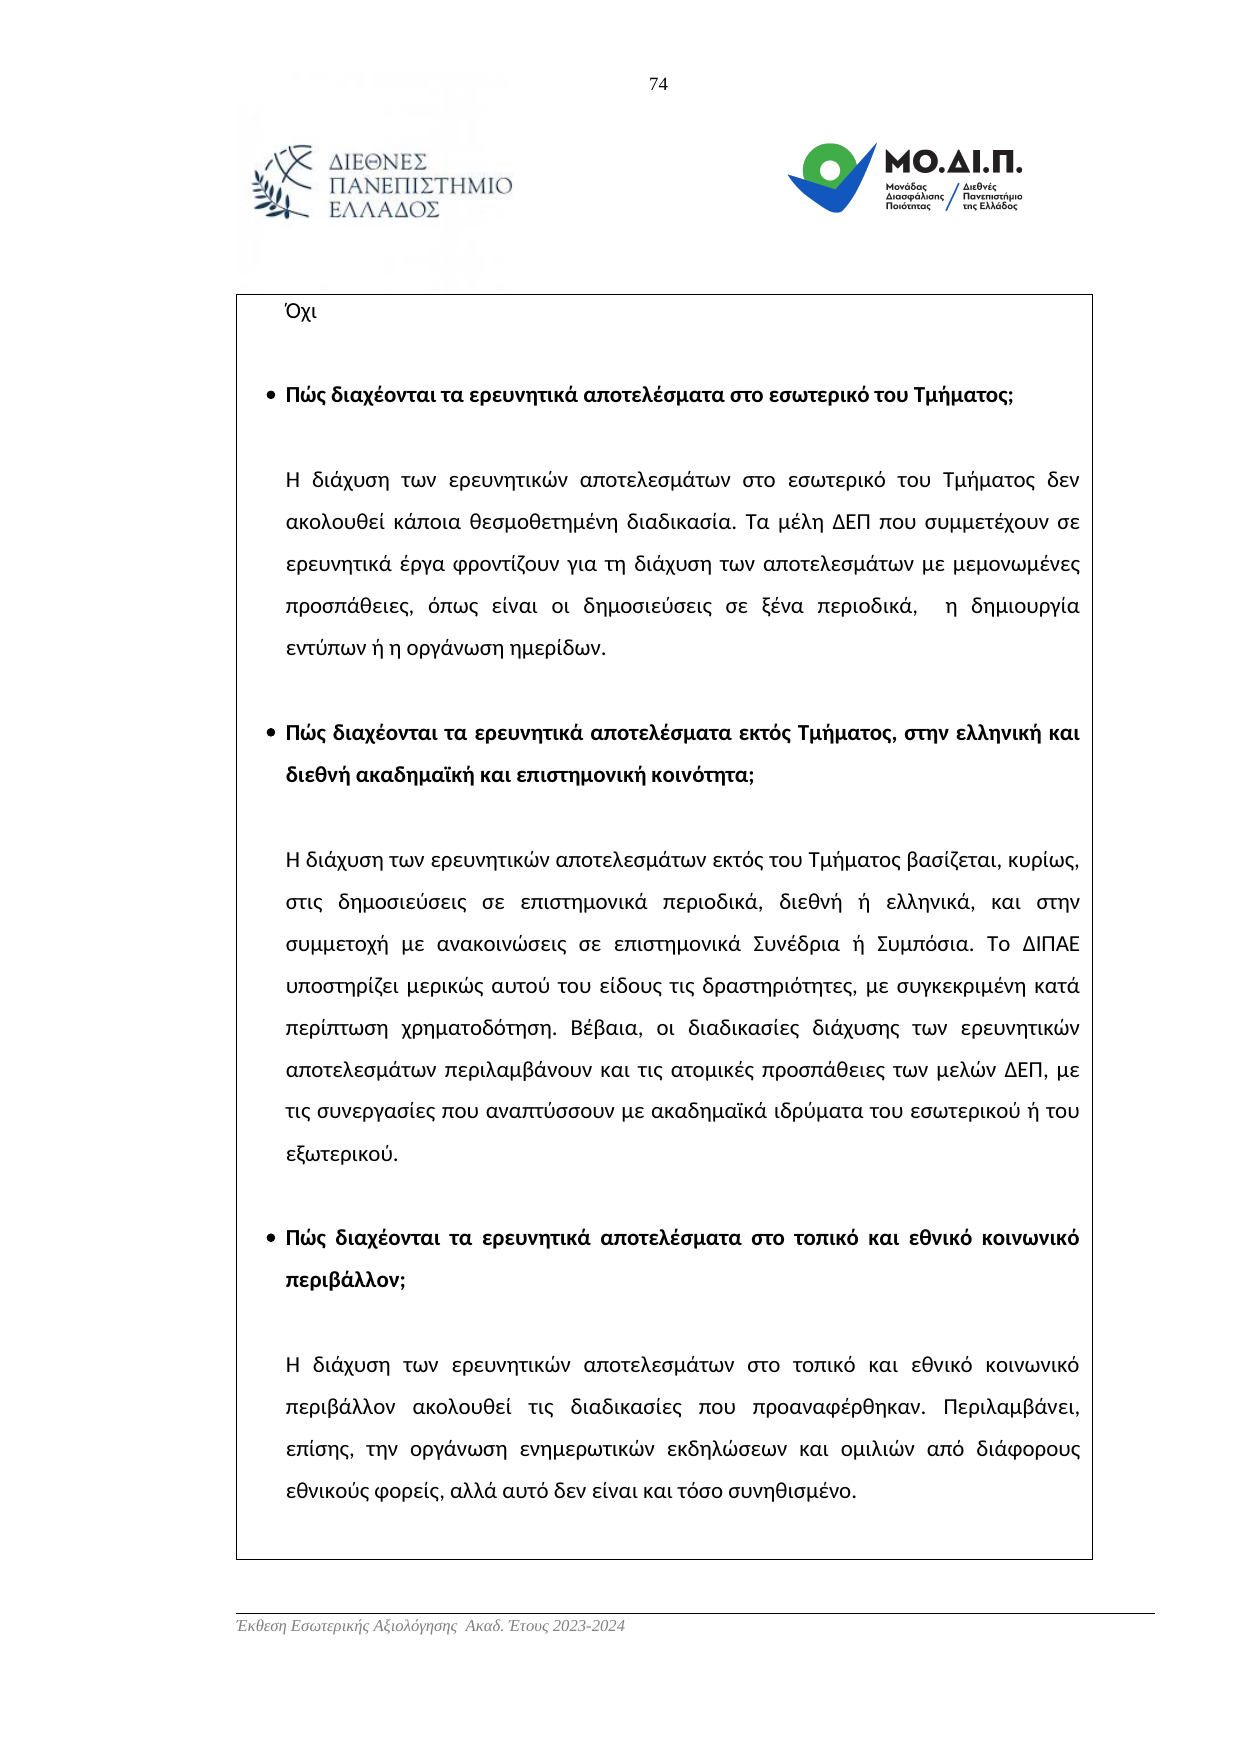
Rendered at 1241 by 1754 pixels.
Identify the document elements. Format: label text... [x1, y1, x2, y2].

picture [236, 70, 535, 294]
picture [771, 124, 1042, 230]
